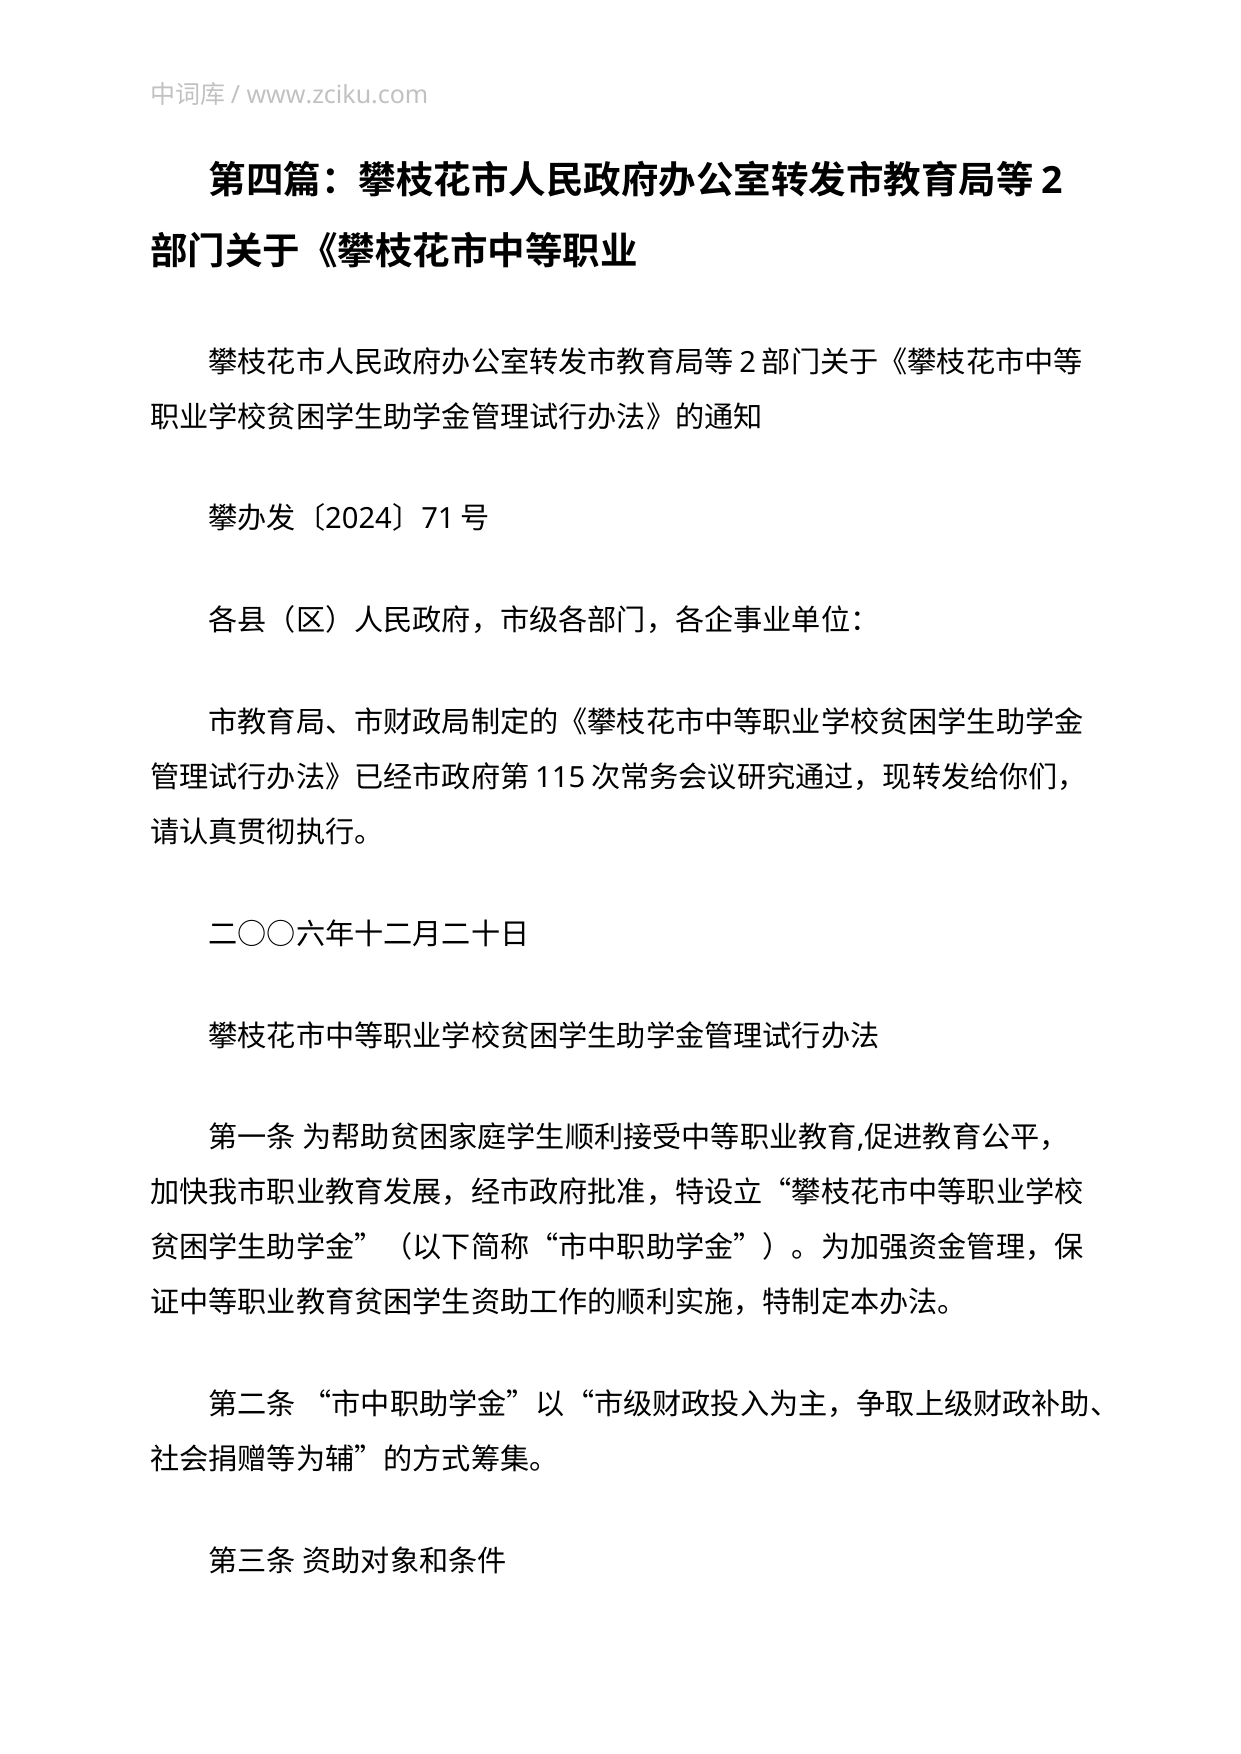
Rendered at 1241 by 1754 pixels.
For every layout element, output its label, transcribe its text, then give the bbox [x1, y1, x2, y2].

text 二○○六年十二月二十日 [150, 910, 1090, 953]
text 攀枝花市人民政府办公室转发市教育局等2部门关于《攀枝花市中等职业学校贫困学生助学金管理试行办法》的通知 [150, 338, 1090, 435]
text 各县（区）人民政府，市级各部门，各企事业单位： [150, 597, 1090, 639]
text 第三条 资助对象和条件 [150, 1537, 1090, 1579]
text 攀枝花市中等职业学校贫困学生助学金管理试行办法 [150, 1012, 1090, 1054]
text 第一条 为帮助贫困家庭学生顺利接受中等职业教育,促进教育公平，加快我市职业教育发展，经市政府批准，特设立“攀枝花市中等职业学校贫困学生助学金”（以下简称“市中职助学金”）。为加强资金管理，保证中等职业教育贫困学生资助工作的顺利实施，特制定本办法。 [150, 1114, 1090, 1321]
text 第二条 “市中职助学金”以“市级财政投入为主，争取上级财政补助、社会捐赠等为辅”的方式筹集。 [150, 1380, 1090, 1478]
text 攀办发〔2024〕71号 [150, 495, 1090, 537]
text 市教育局、市财政局制定的《攀枝花市中等职业学校贫困学生助学金管理试行办法》已经市政府第115次常务会议研究通过，现转发给你们，请认真贯彻执行。 [150, 699, 1090, 851]
text 第四篇：攀枝花市人民政府办公室转发市教育局等2部门关于《攀枝花市中等职业 [150, 150, 1090, 275]
